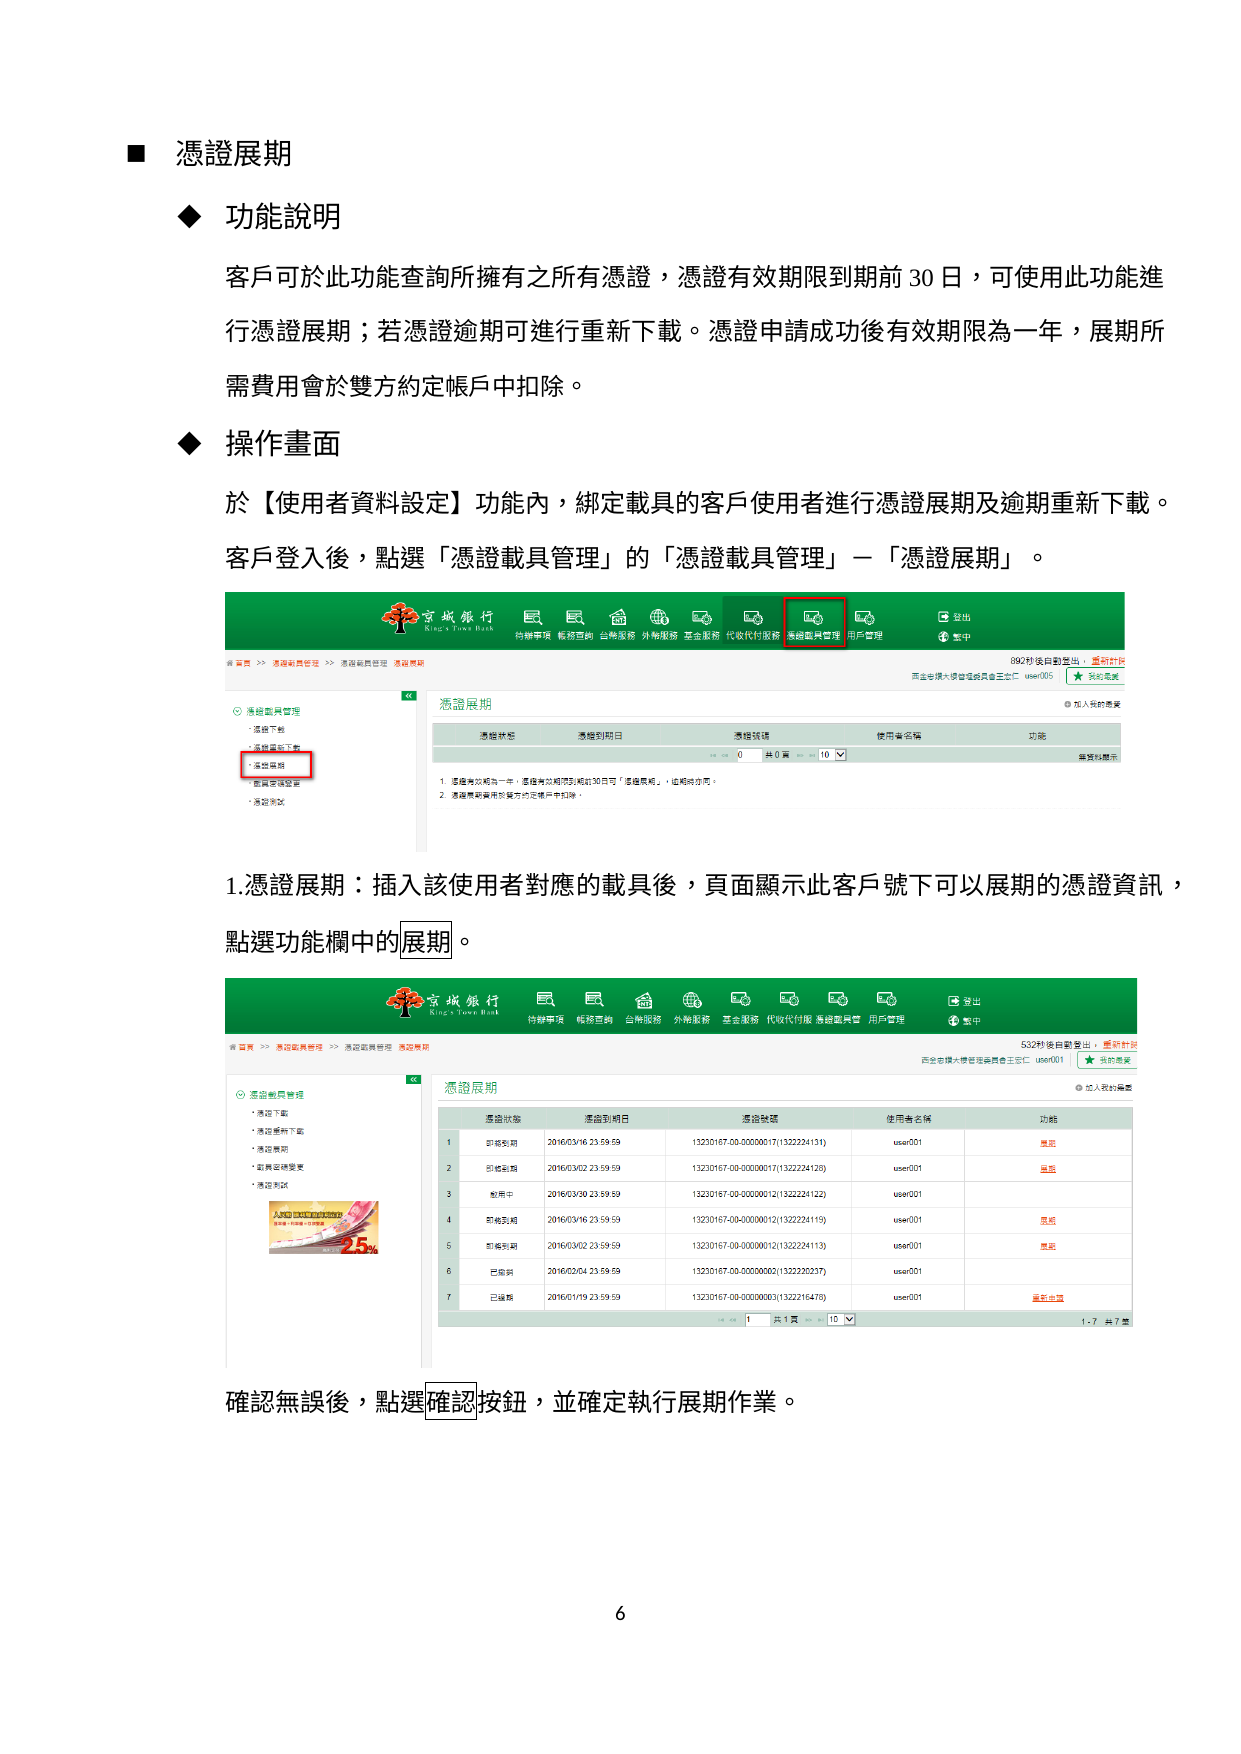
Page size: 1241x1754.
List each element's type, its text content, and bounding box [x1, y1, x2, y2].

list 憑證展期 [125, 131, 1165, 173]
text 客戶登入後，點選「憑證載具管理」的「憑證載具管理」－「憑證展期」。 [225, 538, 1165, 574]
text 確認無誤後，點選確認按鈕，並確定執行展期作業。 [225, 1382, 425, 1420]
text 確認無誤後，點選確認按鈕，並確定執行展期作業。 [477, 1382, 1165, 1420]
list 操作畫面 [175, 421, 1165, 463]
picture [225, 592, 1125, 852]
list 於【使用者資料設定】功能內，綁定載具的客戶使用者進行憑證展期及逾期重新下載。 [225, 484, 1165, 520]
text 客戶可於此功能查詢所擁有之所有憑證，憑證有效期限到期前30日，可使用此功能進行憑證展期；若憑證逾期可進行重新下載。憑證申請成功後有效期限為一年，展期所需費用會於雙方約定帳戶中扣除。 [225, 257, 1165, 402]
picture [225, 978, 1138, 1368]
text 1.憑證展期：插入該使用者對應的載具後，頁面顯示此客戶號下可以展期的憑證資訊，點選功能欄中的展期。 [225, 866, 1165, 959]
list 功能說明 [175, 194, 1165, 236]
